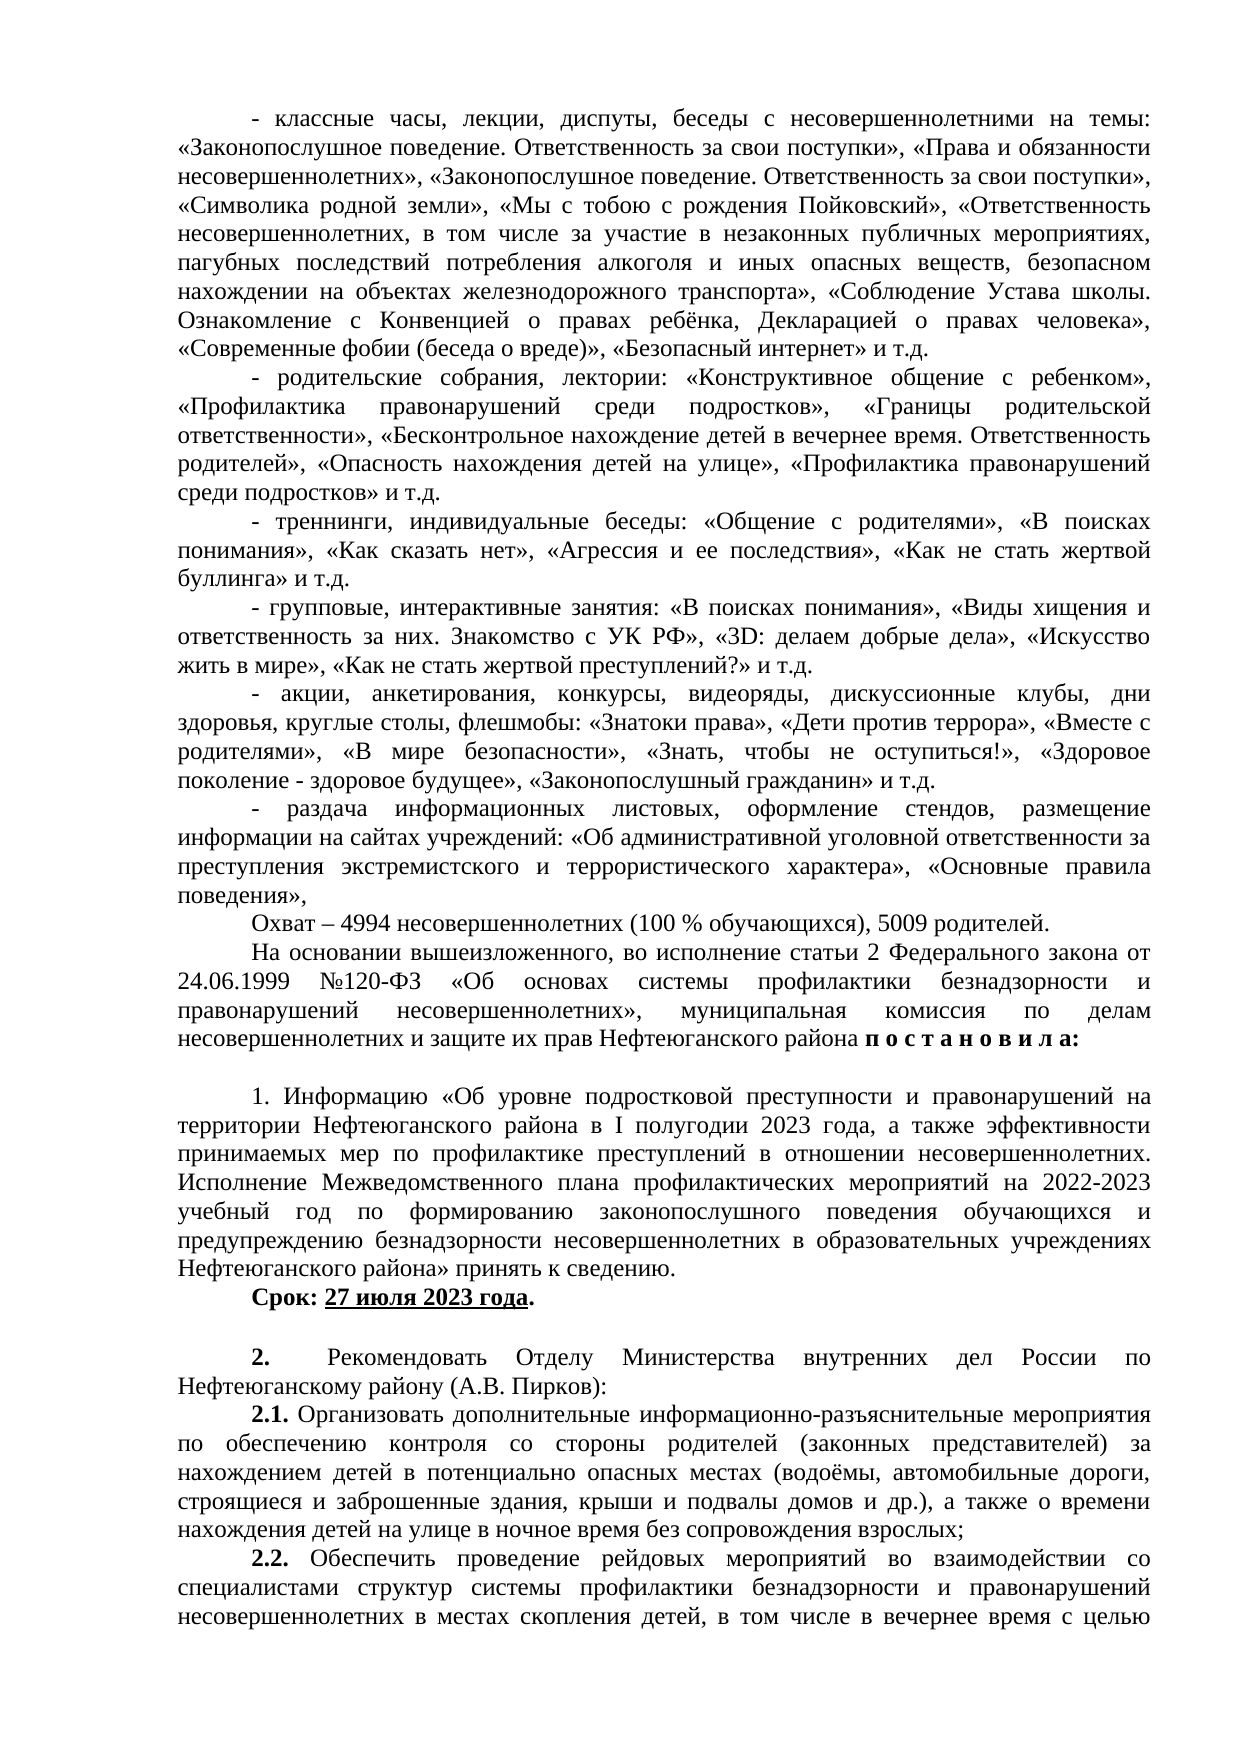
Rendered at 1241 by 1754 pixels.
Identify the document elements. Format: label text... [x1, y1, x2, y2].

text - акции, анкетирования, конкурсы, видеоряды, дискуссионные клубы, дни здоровья, круглые столы, флешмобы: «Знатоки права», «Дети против террора», «Вместе с родителями», «В мире безопасности», «Знать, чтобы не оступиться!», «Здоровое поколение - здоровое будущее», «Законопослушный гражданин» и т.д. [177, 678, 1152, 793]
text 2. Рекомендовать Отделу Министерства внутренних дел России по Нефтеюганскому району (А.В. Пирков): [177, 1342, 1152, 1399]
text 1. Информацию «Об уровне подростковой преступности и правонарушений на территории Нефтеюганского района в I полугодии 2023 года, а также эффективности принимаемых мер по профилактике преступлений в отношении несовершеннолетних. Исполнение Межведомственного плана профилактических мероприятий на 2022-2023 учебный год по формированию законопослушного поведения обучающихся и предупреждению безнадзорности несовершеннолетних в образовательных учреждениях Нефтеюганского района» принять к сведению. [177, 1081, 1152, 1282]
text - треннинги, индивидуальные беседы: «Общение с родителями», «В поисках понимания», «Как сказать нет», «Агрессия и ее последствия», «Как не стать жертвой буллинга» и т.д. [177, 506, 1152, 592]
text Срок: 27 июля 2023 года. [177, 1282, 1152, 1311]
text На основании вышеизложенного, во исполнение статьи 2 Федерального закона от 24.06.1999 №120-ФЗ «Об основах системы профилактики безнадзорности и правонарушений несовершеннолетних», муниципальная комиссия по делам несовершеннолетних и защите их прав Нефтеюганского района п о с т а н о в и л а: [177, 937, 1152, 1052]
text Охват – 4994 несовершеннолетних (100 % обучающихся), 5009 родителей. [177, 908, 1152, 937]
text - родительские собрания, лектории: «Конструктивное общение с ребенком», «Профилактика правонарушений среди подростков», «Границы родительской ответственности», «Бесконтрольное нахождение детей в вечернее время. Ответственность родителей», «Опасность нахождения детей на улице», «Профилактика правонарушений среди подростков» и т.д. [177, 362, 1152, 506]
text - групповые, интерактивные занятия: «В поисках понимания», «Виды хищения и ответственность за них. Знакомство с УК РФ», «3D: делаем добрые дела», «Искусство жить в мире», «Как не стать жертвой преступлений?» и т.д. [177, 592, 1152, 678]
text - классные часы, лекции, диспуты, беседы с несовершеннолетними на темы: «Законопослушное поведение. Ответственность за свои поступки», «Права и обязанности несовершеннолетних», «Законопослушное поведение. Ответственность за свои поступки», «Символика родной земли», «Мы с тобою с рождения Пойковский», «Ответственность несовершеннолетних, в том числе за участие в незаконных публичных мероприятиях, пагубных последствий потребления алкоголя и иных опасных веществ, безопасном нахождении на объектах железнодорожного транспорта», «Соблюдение Устава школы. Ознакомление с Конвенцией о правах ребёнка, Декларацией о правах человека», «Современные фобии (беседа о вреде)», «Безопасный интернет» и т.д. [177, 103, 1152, 362]
text - раздача информационных листовых, оформление стендов, размещение информации на сайтах учреждений: «Об административной уголовной ответственности за преступления экстремистского и террористического характера», «Основные правила поведения», [177, 793, 1152, 908]
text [177, 1543, 1152, 1629]
text 2.1. Организовать дополнительные информационно-разъяснительные мероприятия по обеспечению контроля со стороны родителей (законных представителей) за нахождением детей в потенциально опасных местах (водоёмы, автомобильные дороги, строящиеся и заброшенные здания, крыши и подвалы домов и др.), а также о времени нахождения детей на улице в ночное время без сопровождения взрослых; [177, 1399, 1152, 1543]
